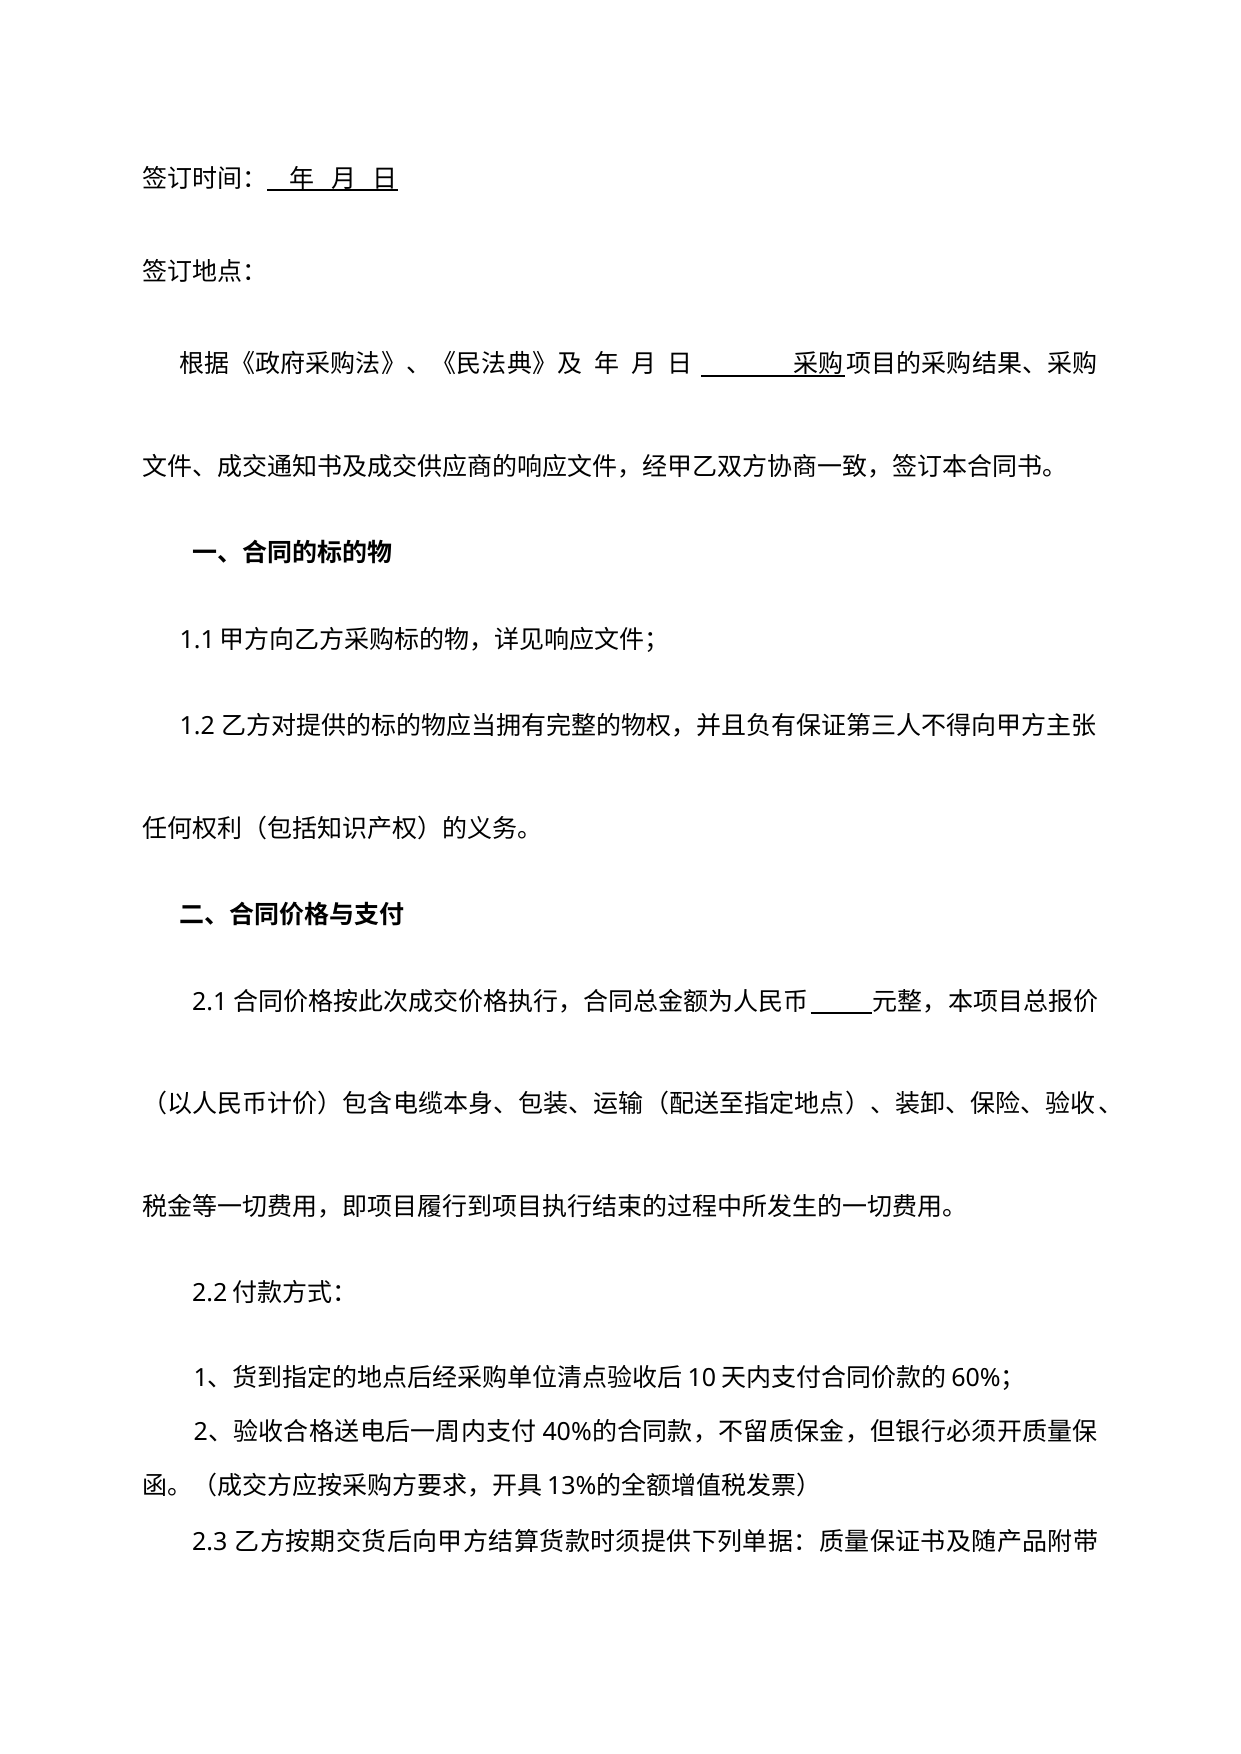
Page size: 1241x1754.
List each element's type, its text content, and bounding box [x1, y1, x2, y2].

text 1.2 乙方对提供的标的物应当拥有完整的物权，并且负有保证第三人不得向甲方主张任何权利（包括知识产权）的义务。 [142, 690, 1098, 861]
text 2、验收合格送电后一周内支付40%的合同款，不留质保金，但银行必须开质量保函。（成交方应按采购方要求，开具13%的全额增值税发票） [142, 1397, 1098, 1506]
text 二、合同价格与支付 [142, 879, 1098, 947]
text 2.1 合同价格按此次成交价格执行，合同总金额为人民币 元整，本项目总报价（以人民币计价）包含电缆本身、包装、运输（配送至指定地点）、装卸、保险、验收、税金等一切费用，即项目履行到项目执行结束的过程中所发生的一切费用。 [142, 965, 1098, 1238]
text 1、货到指定的地点后经采购单位清点验收后10天内支付合同价款的60%； [142, 1343, 1098, 1397]
text 签订时间： 年 月 日 [142, 142, 1098, 211]
text 签订地点： [142, 235, 1098, 303]
text 一、合同的标的物 [142, 517, 1098, 585]
text 1.1甲方向乙方采购标的物，详见响应文件； [142, 603, 1098, 672]
text 根据《政府采购法》、《民法典》及 年 月 日 采购项目的采购结果、采购文件、成交通知书及成交供应商的响应文件，经甲乙双方协商一致，签订本合同书。 [142, 328, 1098, 499]
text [142, 1506, 1098, 1574]
text 2.2付款方式： [142, 1257, 1098, 1325]
